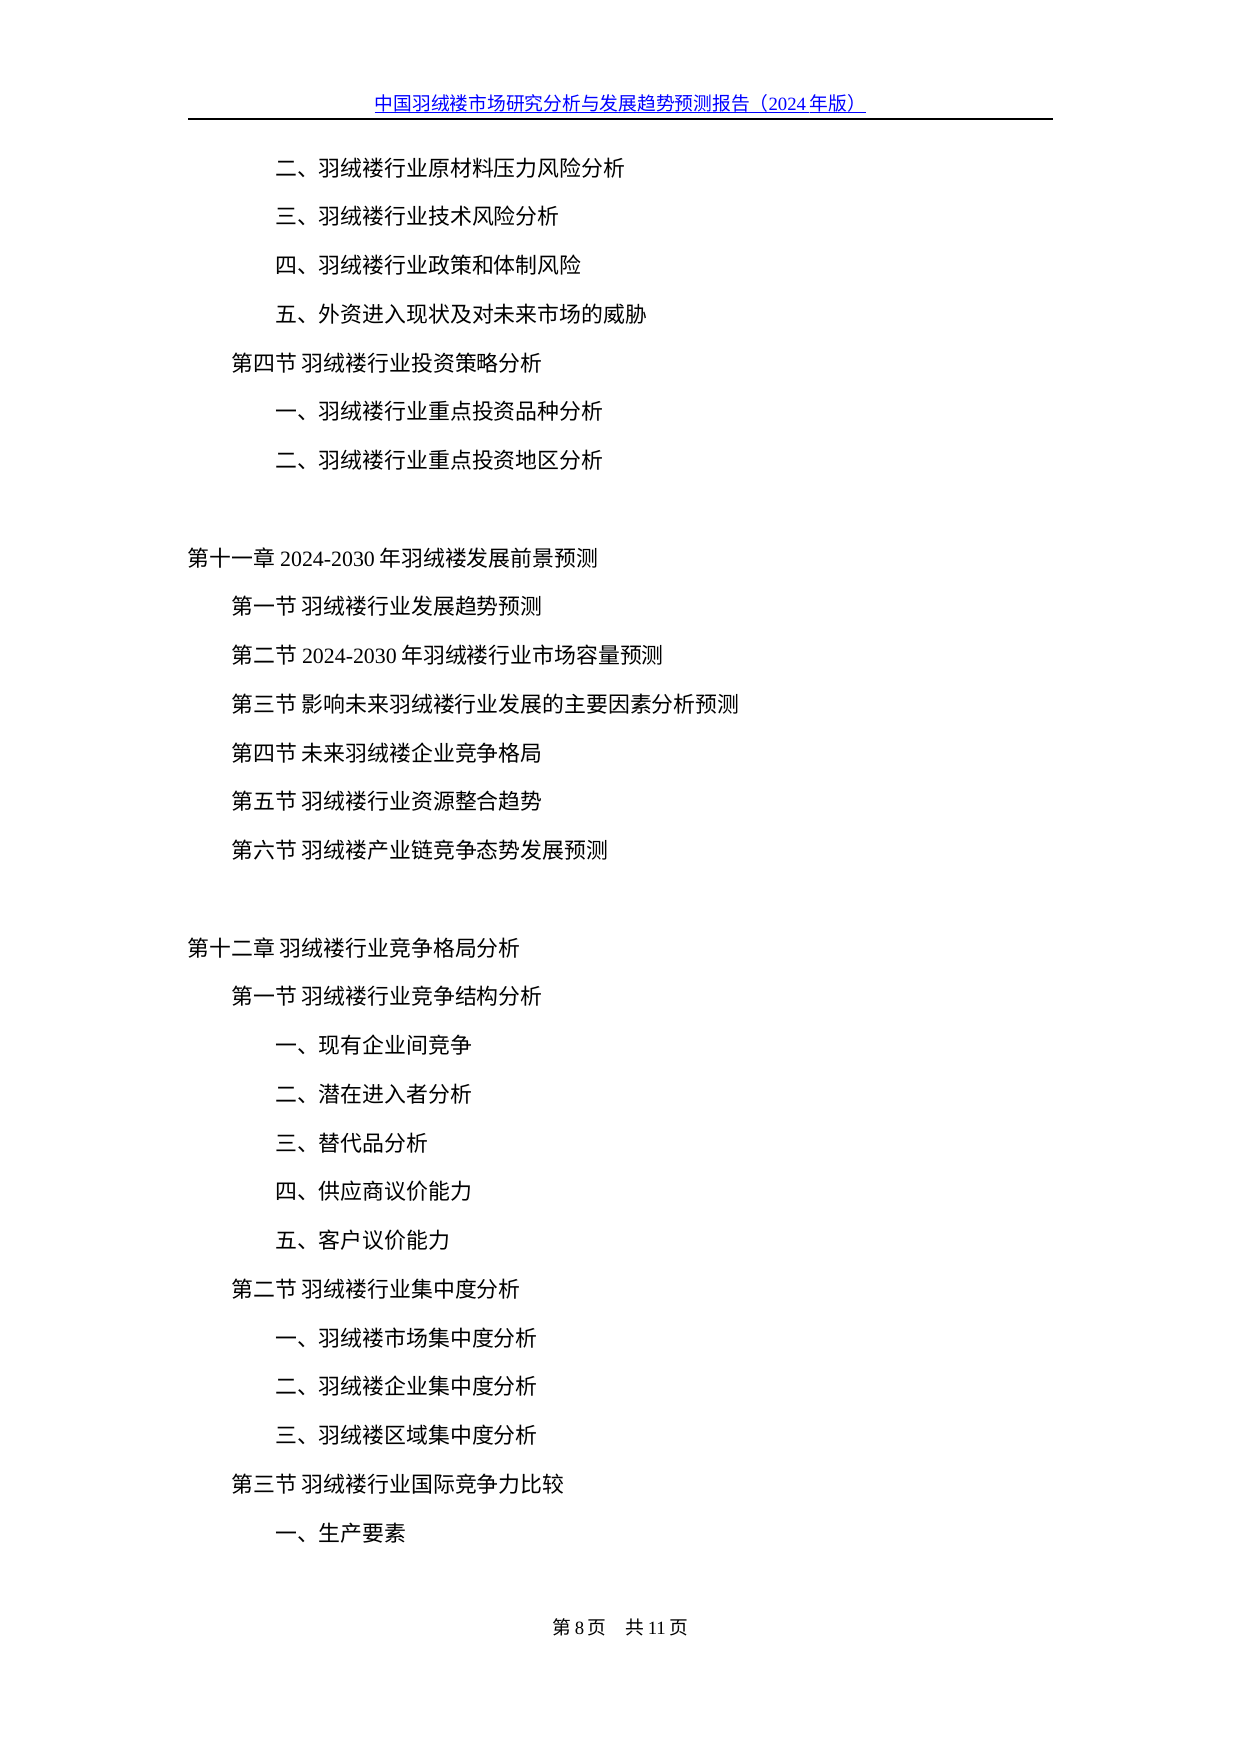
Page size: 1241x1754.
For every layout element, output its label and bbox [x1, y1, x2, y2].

text [187, 150, 1053, 1548]
